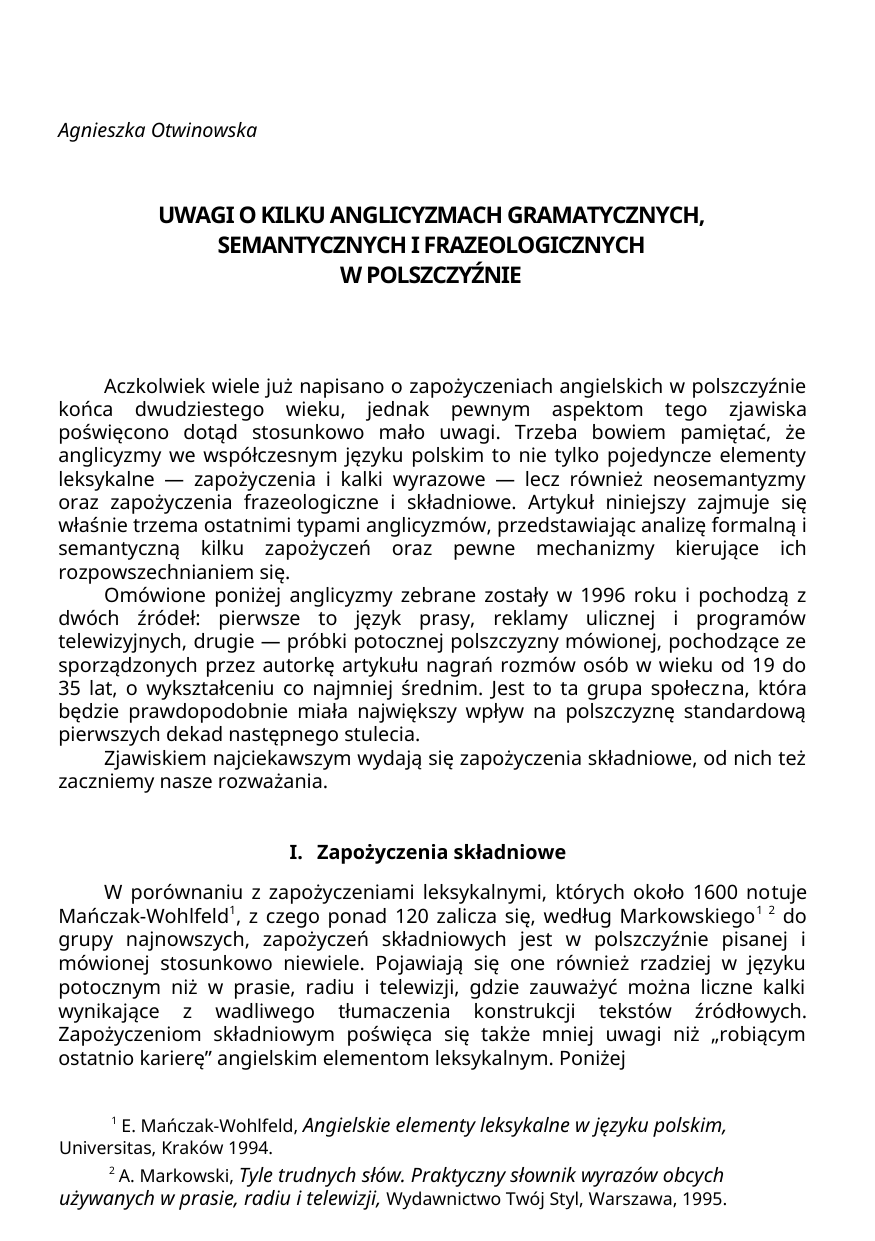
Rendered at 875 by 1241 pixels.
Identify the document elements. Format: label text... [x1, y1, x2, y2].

text Zjawiskiem najciekawszym wydają się zapożyczenia składniowe, od nich też zaczniemy nasze rozważania. [58, 746, 807, 793]
text UWAGI O KILKU ANGLICYZMACH GRAMATYCZNYCH, SEMANTYCZNYCH I FRAZEOLOGICZNYCH W POLSZCZYŹNIE [58, 200, 805, 289]
text W porównaniu z zapożyczeniami leksykalnymi, których około 1600 notuje Mańczak-Wohlfeld1, z czego ponad 120 zalicza się, według Markowskiego1 2 do grupy najnowszych, zapożyczeń składniowych jest w polszczyźnie pisanej i mówionej stosunkowo niewiele. Pojawiają się one również rzadziej w języku potocznym niż w prasie, radiu i telewizji, gdzie zauważyć można liczne kalki wynikające z wadliwego tłumaczenia konstrukcji tekstów źródłowych. Zapożyczeniom składniowym poświęca się także mniej uwagi niż „robiącym ostatnio karierę” angielskim elementom leksykalnym. Poniżej [58, 880, 807, 1070]
text Aczkolwiek wiele już napisano o zapożyczeniach angielskich w polszczyźnie końca dwudziestego wieku, jednak pewnym aspektom tego zjawiska poświęcono dotąd stosunkowo mało uwagi. Trzeba bowiem pamiętać, że anglicyzmy we współczesnym języku polskim to nie tylko pojedyncze elementy leksykalne — zapożyczenia i kalki wyrazowe — lecz również neosemantyzmy oraz zapożyczenia frazeologiczne i składniowe. Artykuł niniejszy zajmuje się właśnie trzema ostatnimi typami anglicyzmów, przedstawiając analizę formalną i semantyczną kilku zapożyczeń oraz pewne mechanizmy kierujące ich rozpowszechnianiem się. [58, 375, 807, 584]
list Zapożyczenia składniowe [289, 843, 807, 863]
text 1 E. Mańczak-Wohlfeld, Angielskie elementy leksykalne w języku polskim, Universitas, Kraków 1994. [59, 1115, 805, 1159]
text Omówione poniżej anglicyzmy zebrane zostały w 1996 roku i pochodzą z dwóch źródeł: pierwsze to język prasy, reklamy ulicznej i programów telewizyjnych, drugie — próbki potocznej polszczyzny mówionej, pochodzące ze sporządzonych przez autorkę artykułu nagrań rozmów osób w wieku od 19 do 35 lat, o wykształceniu co najmniej średnim. Jest to ta grupa społeczna, która będzie prawdopodobnie miała największy wpływ na polszczyznę standardową pierwszych dekad następnego stulecia. [58, 584, 807, 746]
text 2 A. Markowski, Tyle trudnych słów. Praktyczny słownik wyrazów obcych używanych w prasie, radiu i telewizji, Wydawnictwo Twój Styl, Warszawa, 1995. [59, 1165, 805, 1209]
text Agnieszka Otwinowska [58, 122, 257, 141]
